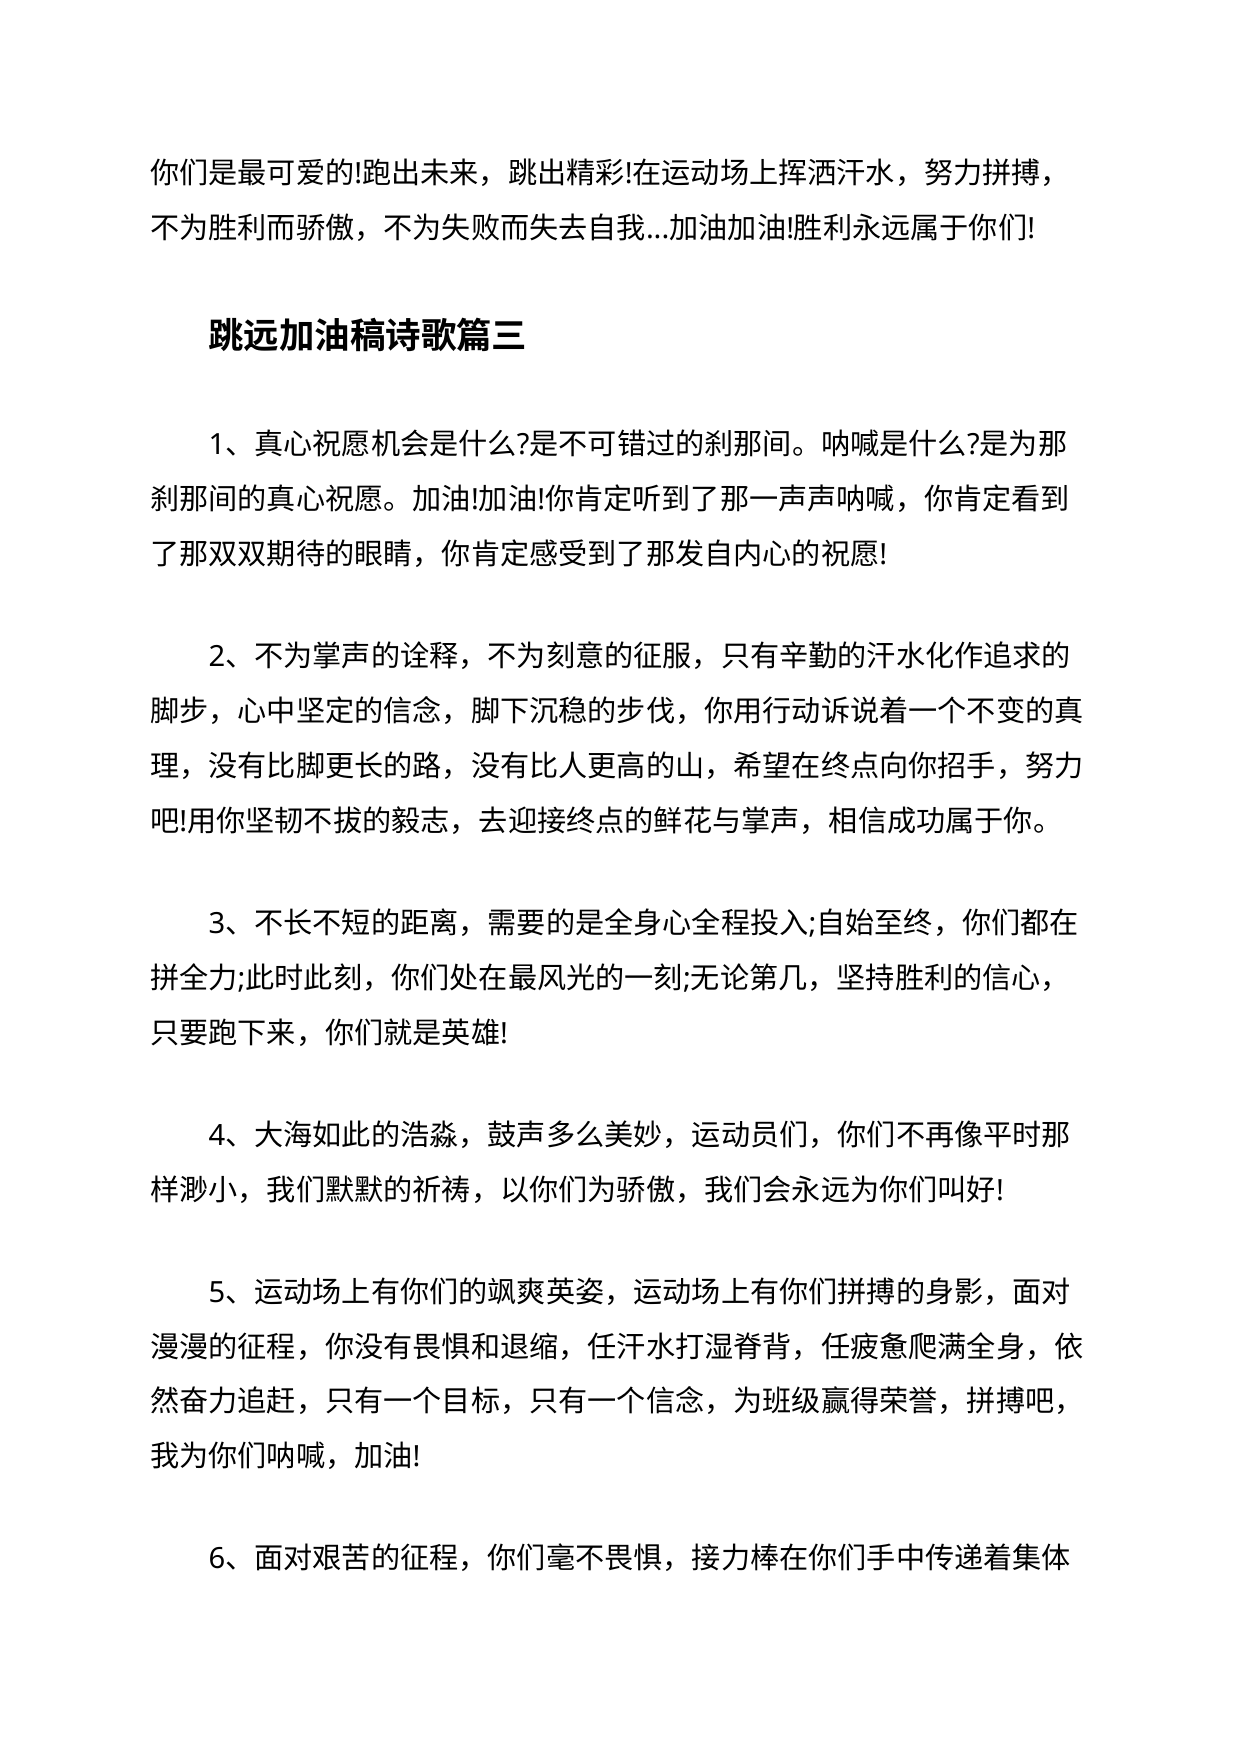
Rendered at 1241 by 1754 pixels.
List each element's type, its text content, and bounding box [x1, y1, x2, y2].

text 4、大海如此的浩淼，鼓声多么美妙，运动员们，你们不再像平时那样渺小，我们默默的祈祷，以你们为骄傲，我们会永远为你们叫好! [150, 1111, 1090, 1208]
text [150, 150, 1090, 247]
text 跳远加油稿诗歌篇三 [150, 307, 1090, 358]
text 3、不长不短的距离，需要的是全身心全程投入;自始至终，你们都在拼全力;此时此刻，你们处在最风光的一刻;无论第几，坚持胜利的信心，只要跑下来，你们就是英雄! [150, 899, 1090, 1052]
text 2、不为掌声的诠释，不为刻意的征服，只有辛勤的汗水化作追求的脚步，心中坚定的信念，脚下沉稳的步伐，你用行动诉说着一个不变的真理，没有比脚更长的路，没有比人更高的山，希望在终点向你招手，努力吧!用你坚韧不拔的毅志，去迎接终点的鲜花与掌声，相信成功属于你。 [150, 632, 1090, 839]
text 1、真心祝愿机会是什么?是不可错过的刹那间。呐喊是什么?是为那刹那间的真心祝愿。加油!加油!你肯定听到了那一声声呐喊，你肯定看到了那双双期待的眼睛，你肯定感受到了那发自内心的祝愿! [150, 420, 1090, 573]
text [150, 1535, 1090, 1577]
text 5、运动场上有你们的飒爽英姿，运动场上有你们拼搏的身影，面对漫漫的征程，你没有畏惧和退缩，任汗水打湿脊背，任疲惫爬满全身，依然奋力追赶，只有一个目标，只有一个信念，为班级赢得荣誉，拼搏吧，我为你们呐喊，加油! [150, 1268, 1090, 1475]
